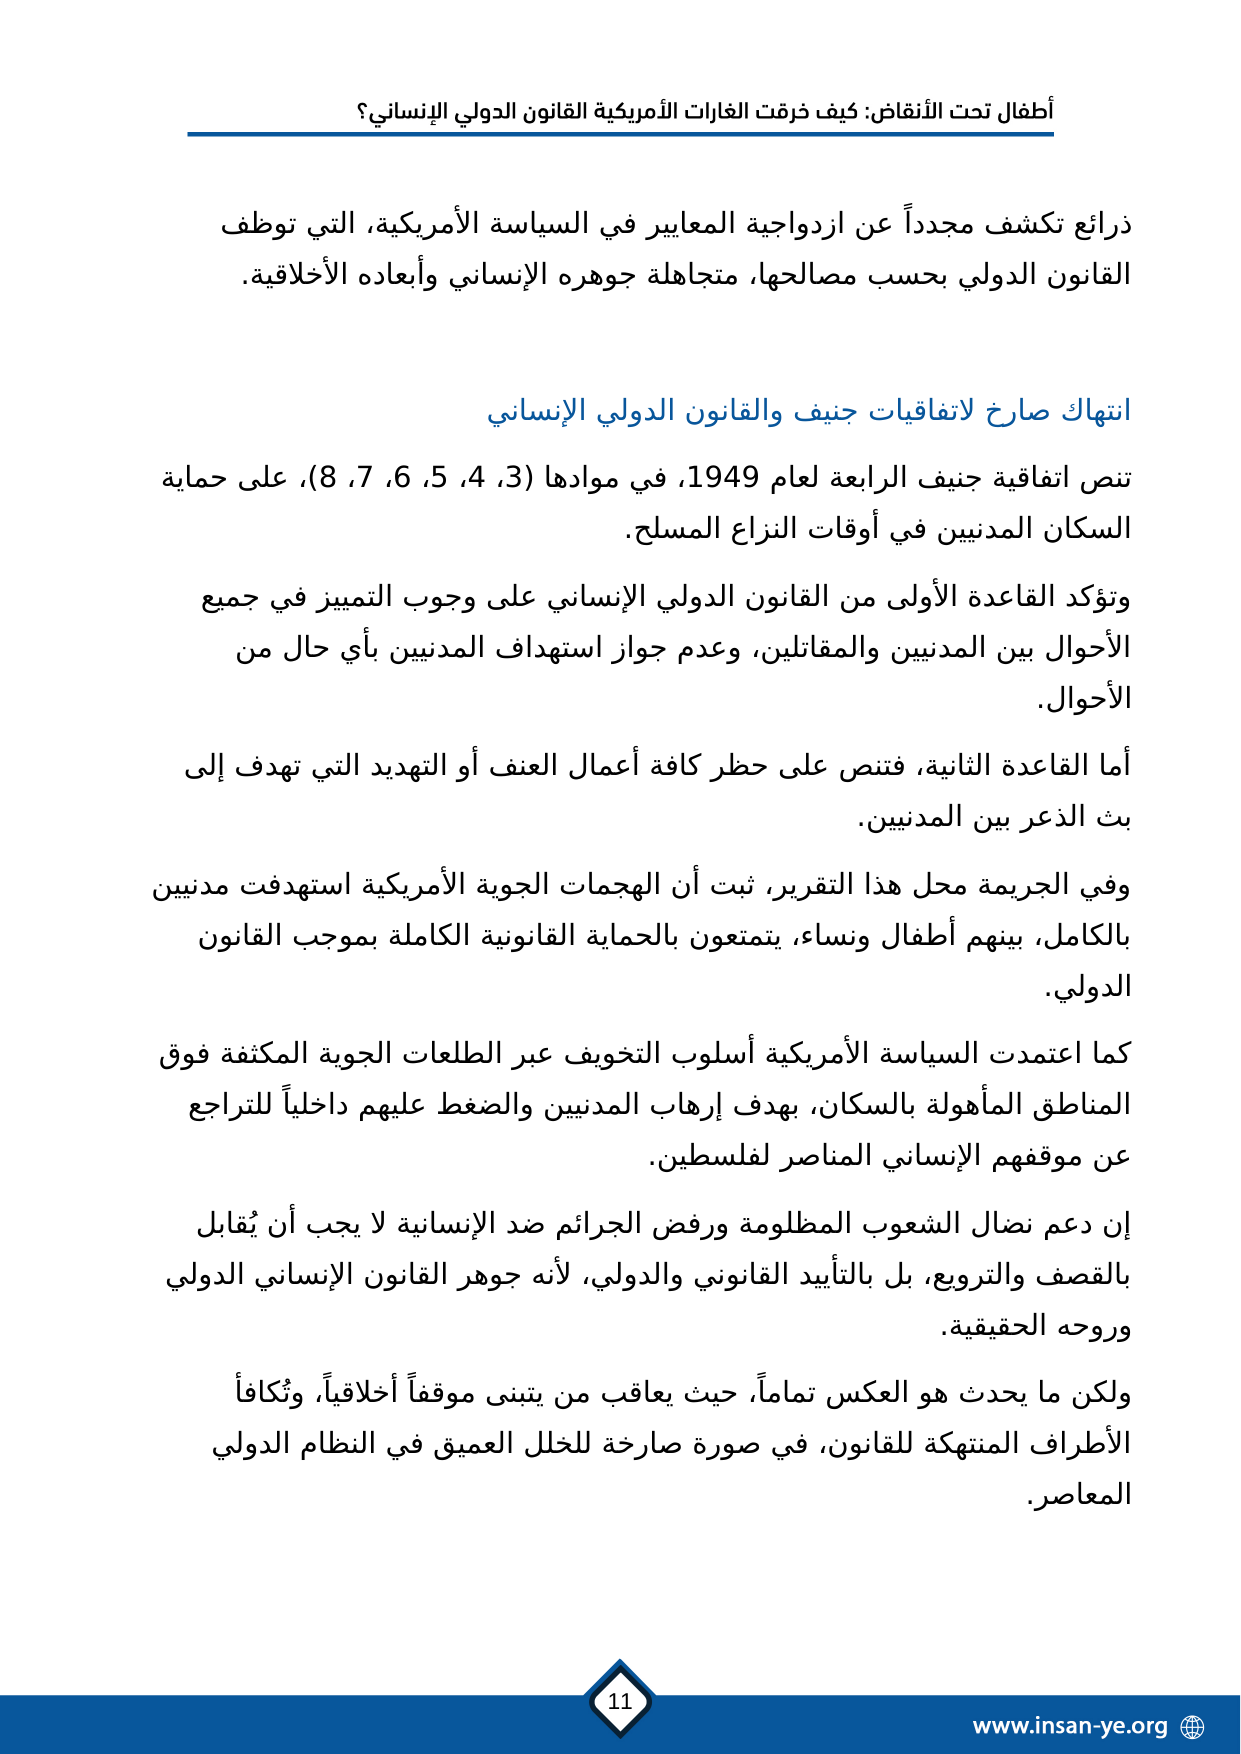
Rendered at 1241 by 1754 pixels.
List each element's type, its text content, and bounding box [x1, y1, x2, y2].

text تنص اتفاقية جنيف الرابعة لعام 1949، في موادها (3، 4، 5، 6، 7، 8)، على حماية السكان المدنيين في أوقات النزاع المسلح. [143, 461, 1132, 546]
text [143, 207, 1132, 292]
text أما القاعدة الثانية، فتنص على حظر كافة أعمال العنف أو التهديد التي تهدف إلى بث الذعر بين المدنيين. [143, 749, 1132, 833]
text وتؤكد القاعدة الأولى من القانون الدولي الإنساني على وجوب التمييز في جميع الأحوال بين المدنيين والمقاتلين، وعدم جواز استهداف المدنيين بأي حال من الأحوال. [143, 579, 1132, 715]
text كما اعتمدت السياسة الأمريكية أسلوب التخويف عبر الطلعات الجوية المكثفة فوق المناطق المأهولة بالسكان، بهدف إرهاب المدنيين والضغط عليهم داخلياً للتراجع عن موقفهم الإنساني المناصر لفلسطين. [143, 1037, 1132, 1172]
picture [0, 0, 1241, 1754]
text وفي الجريمة محل هذا التقرير، ثبت أن الهجمات الجوية الأمريكية استهدفت مدنيين بالكامل، بينهم أطفال ونساء، يتمتعون بالحماية القانونية الكاملة بموجب القانون الدولي. [143, 867, 1132, 1003]
text إن دعم نضال الشعوب المظلومة ورفض الجرائم ضد الإنسانية لا يجب أن يُقابل بالقصف والترويع، بل بالتأييد القانوني والدولي، لأنه جوهر القانون الإنساني الدولي وروحه الحقيقية. [143, 1206, 1132, 1342]
text ولكن ما يحدث هو العكس تماماً، حيث يعاقب من يتبنى موقفاً أخلاقياً، وتُكافأ الأطراف المنتهكة للقانون، في صورة صارخة للخلل العميق في النظام الدولي المعاصر. [143, 1376, 1132, 1511]
text انتهاك صارخ لاتفاقيات جنيف والقانون الدولي الإنساني [143, 393, 1132, 427]
